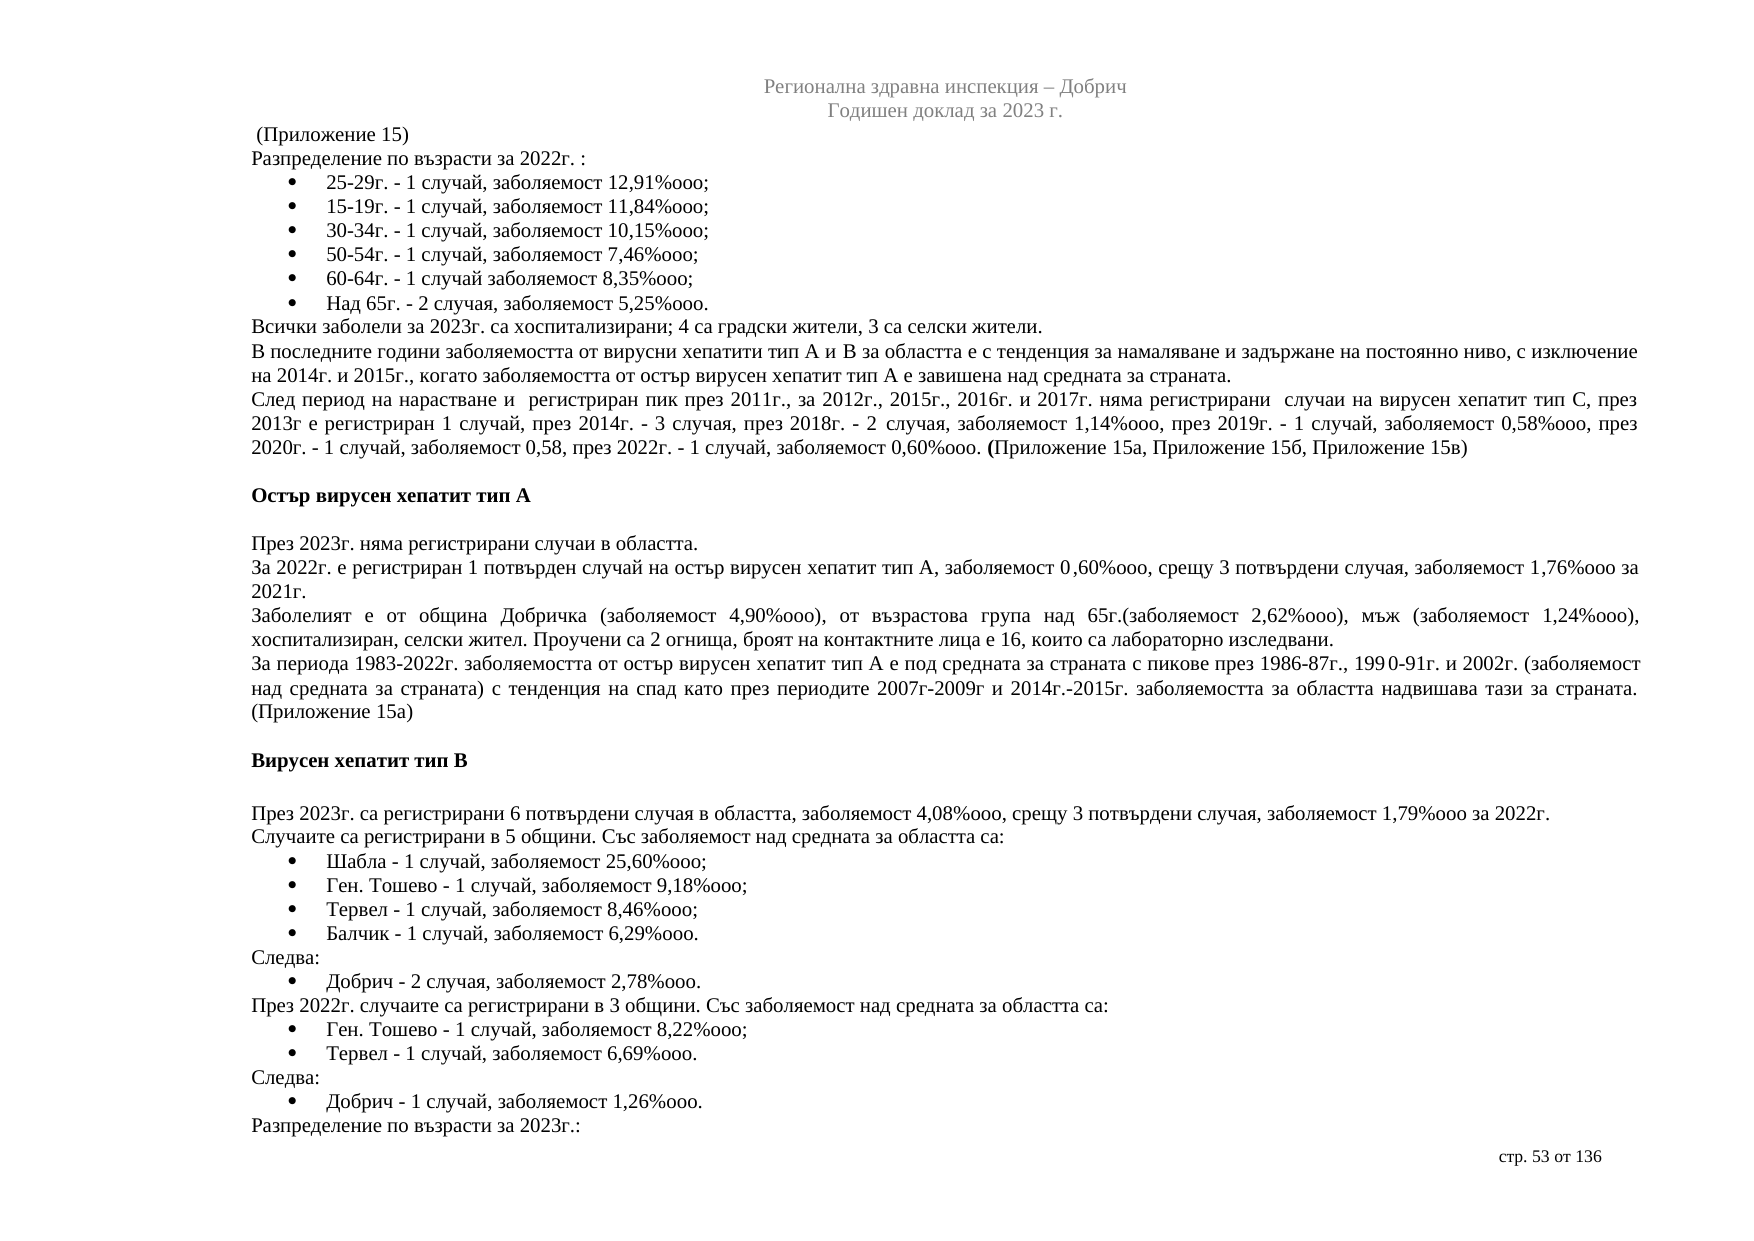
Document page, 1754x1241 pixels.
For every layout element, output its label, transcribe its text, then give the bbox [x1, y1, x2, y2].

list Добрич - 2 случая, заболяемост 2,78%ооо. [288, 969, 1639, 993]
list Шабла - 1 случай, заболяемост 25,60%ооо; [288, 848, 1639, 873]
text (Приложение 15) [251, 122, 1641, 146]
list Тервел - 1 случай, заболяемост 6,69%ооо. [288, 1041, 1639, 1065]
list 15-19г. - 1 случай, заболяемост 11,84%ооо; [288, 194, 1641, 218]
text Следва: [251, 1065, 1639, 1089]
text След период на нарастване и регистриран пик през 2011г., за 2012г., 2015г., 2016г. и 2017г. няма регистрирани случаи на вирусен хепатит тип C, през 2013г е регистриран 1 случай, през 2014г. - 3 случая, през 2018г. - 2 случая, заболяемост 1,14%ооо, през 2019г. - 1 случай, заболяемост 0,58%ооо, през 2020г. - 1 случай, заболяемост 0,58, през 2022г. - 1 случай, заболяемост 0,60%ооо. (Приложение 15а, Приложение 15б, Приложение 15в) [251, 387, 1639, 459]
text Случаите са регистрирани в 5 общини. Със заболяемост над средната за областта са: [251, 824, 1639, 848]
text Остър вирусен хепатит тип А [251, 483, 1639, 507]
list Ген. Тошево - 1 случай, заболяемост 8,22%ооо; [288, 1017, 1639, 1041]
text Следва: [251, 945, 1639, 969]
text Разпределение по възрасти за 2023г.: [251, 1113, 1639, 1137]
list Добрич - 1 случай, заболяемост 1,26%ооо. [288, 1089, 1639, 1113]
text За 2022г. е регистриран 1 потвърден случай на остър вирусен хепатит тип А, заболяемост 0,60%ооо, срещу 3 потвърдени случая, заболяемост 1,76%ооо за 2021г. [251, 555, 1639, 603]
list Балчик - 1 случай, заболяемост 6,29%ооо. [288, 921, 1639, 945]
text През 2023г. са регистрирани 6 потвърдени случая в областта, заболяемост 4,08%ооо, срещу 3 потвърдени случая, заболяемост 1,79%ооо за 2022г. [251, 800, 1639, 824]
list 60-64г. - 1 случай заболяемост 8,35%ооо; [288, 266, 1641, 290]
list Тервел - 1 случай, заболяемост 8,46%ооо; [288, 897, 1639, 921]
list 25-29г. - 1 случай, заболяемост 12,91%ооо; [288, 170, 1641, 194]
list Ген. Тошево - 1 случай, заболяемост 9,18%ооо; [288, 873, 1639, 897]
text В последните години заболяемостта от вирусни хепатити тип А и B за областта е с тенденция за намаляване и задържане на постоянно ниво, с изключение на 2014г. и 2015г., когато заболяемостта от остър вирусен хепатит тип А е завишена над средната за страната. [251, 338, 1639, 387]
text През 2023г. няма регистрирани случаи в областта. [251, 531, 1639, 555]
list 50-54г. - 1 случай, заболяемост 7,46%ооо; [288, 242, 1641, 266]
text За периода 1983-2022г. заболяемостта от остър вирусен хепатит тип А е под средната за страната с пикове през 1986-87г., 1990-91г. и 2002г. (заболяемост над средната за страната) с тенденция на спад като през периодите 2007г-2009г и 2014г.-2015г. заболяемостта за областта надвишава тази за страната. (Приложение 15а) [251, 651, 1641, 723]
text Вирусен хепатит тип В [251, 748, 1639, 772]
text Заболелият е от община Добричка (заболяемост 4,90%ооо), от възрастова група над 65г.(заболяемост 2,62%ооо), мъж (заболяемост 1,24%ооо), хоспитализиран, селски жител. Проучени са 2 огнища, броят на контактните лица е 16, които са лабораторно изследвани. [251, 603, 1641, 651]
text Разпределение по възрасти за 2022г. : [251, 146, 1641, 170]
list 30-34г. - 1 случай, заболяемост 10,15%ооо; [288, 218, 1641, 242]
text През 2022г. случаите са регистрирани в 3 общини. Със заболяемост над средната за областта са: [251, 993, 1639, 1017]
text Всички заболели за 2023г. са хоспитализирани; 4 са градски жители, 3 са селски жители. [251, 314, 1641, 338]
list Над 65г. - 2 случая, заболяемост 5,25%ооо. [288, 290, 1641, 314]
